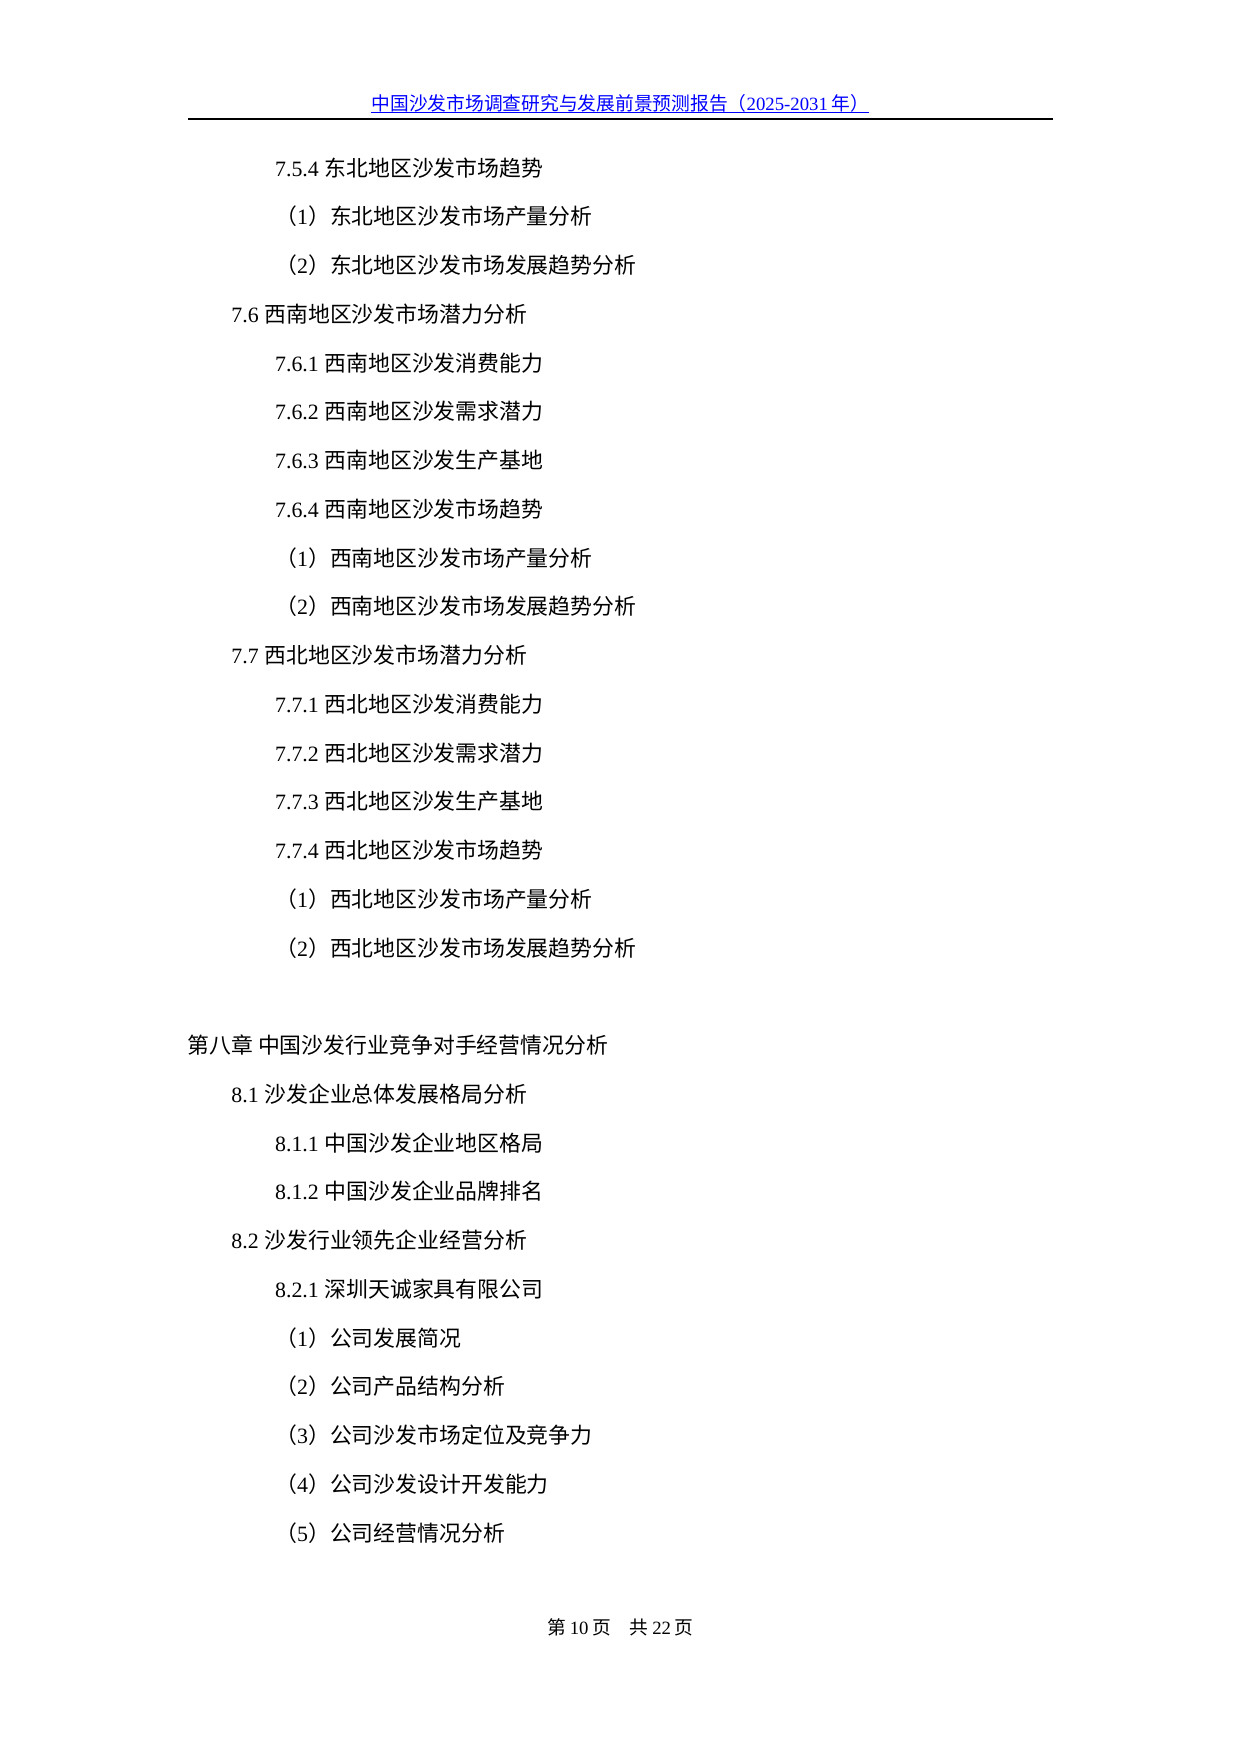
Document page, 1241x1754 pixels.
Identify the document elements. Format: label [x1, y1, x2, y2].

text [187, 150, 1053, 1548]
